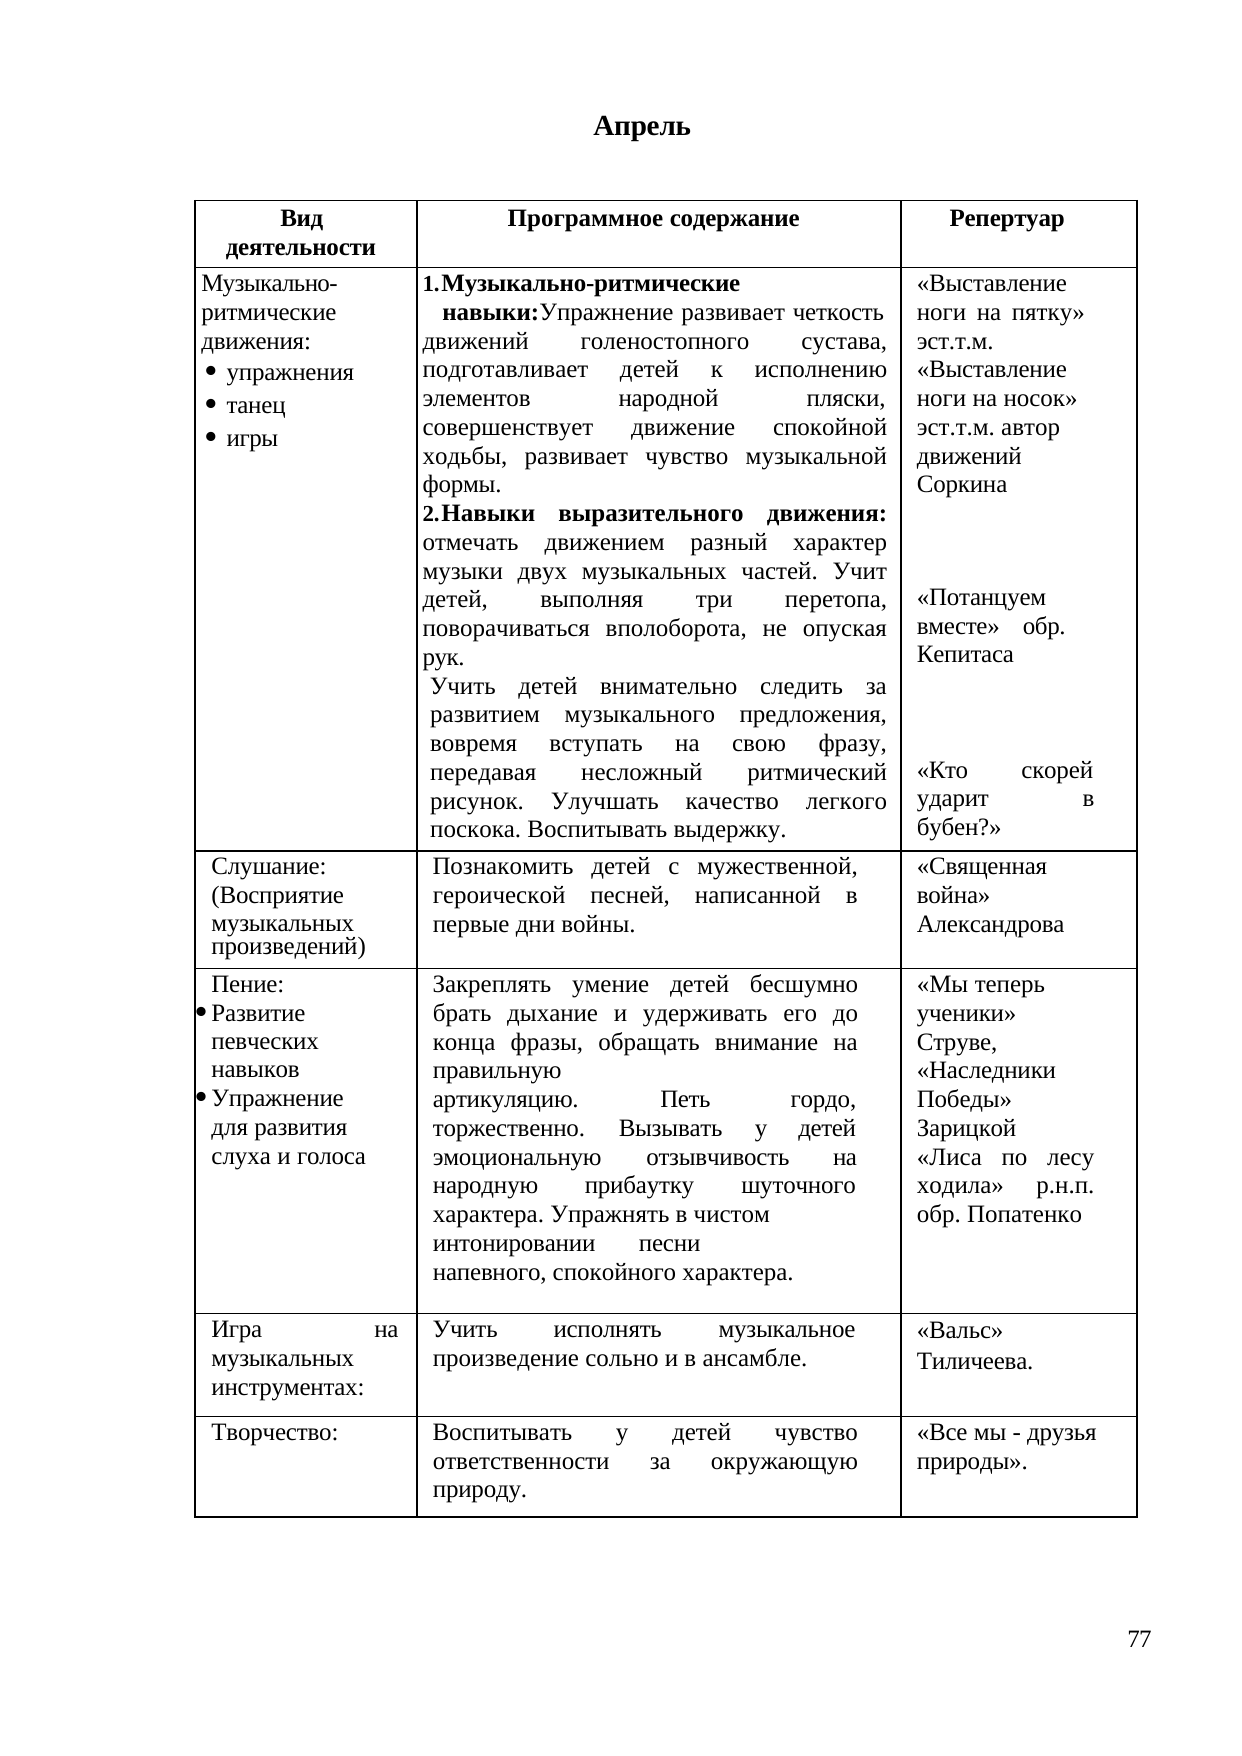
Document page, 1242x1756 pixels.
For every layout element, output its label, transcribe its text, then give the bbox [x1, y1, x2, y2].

table_cell Творчество: [196, 1417, 416, 1516]
table_cell Закреплять умение детей бесшумно брать дыхание и удерживать его до конца фразы, обращать внимание на правильную артикуляцию. Петь гордо, торжественно. Вызывать у детей эмоциональную отзывчивость на народную прибаутку шуточного характера. Упражнять в чистом интонировании песни напевного, спокойного характера. [418, 969, 900, 1313]
table_cell Музыкально-ритмические навыки:Упражнение развивает четкость движений голеностопного сустава, подготавливает детей к исполнению элементов народной пляски, совершенствует движение спокойной ходьбы, развивает чувство музыкальной формы. Навыки выразительного движения: отмечать движением разный характер музыки двух музыкальных частей. Учит детей, выполняя три перетопа, поворачиваться вполоборота, не опуская рук. Учить детей внимательно следить за развитием музыкального предложения, вовремя вступать на свою фразу, передавая несложный ритмический рисунок. Улучшать качество легкого поскока. Воспитывать выдержку. [418, 268, 900, 850]
table_header Репертуар [902, 201, 1136, 267]
table_cell «Вальс» Тиличеева. [902, 1314, 1136, 1416]
table_cell Игра на музыкальных инструментах: [196, 1314, 416, 1416]
table_cell «Мы теперь ученики» Струве, «Наследники Победы» Зарицкой «Лиса по лесу ходила» р.н.п. обр. Попатенко [902, 969, 1136, 1313]
table_cell «Священная война» Александрова [902, 852, 1136, 968]
table_cell «Выставление ноги на пятку» эст.т.м. «Выставление ноги на носок» эст.т.м. автор движений Соркина «Потанцуем вместе» обр. Кепитаса «Кто скорей ударит в бубен?» [902, 268, 1136, 850]
text Апрель [273, 108, 1011, 142]
table_header Программное содержание [418, 201, 900, 267]
table_cell Пение: Развитие певческих навыков Упражнение для развития слуха и голоса [196, 969, 416, 1313]
table_cell Познакомить детей с мужественной, героической песней, написанной в первые дни войны. [418, 852, 900, 968]
table_cell Учить исполнять музыкальное произведение сольно и в ансамбле. [418, 1314, 900, 1416]
table_cell «Все мы - друзья природы». [902, 1417, 1136, 1516]
table_cell Воспитывать у детей чувство ответственности за окружающую природу. [418, 1417, 900, 1516]
table_cell Музыкально- ритмические движения: упражнения танец игры [196, 268, 416, 850]
table_header Вид деятельности [196, 201, 416, 267]
table_cell Слушание: (Восприятие музыкальных произведений) [196, 852, 416, 968]
